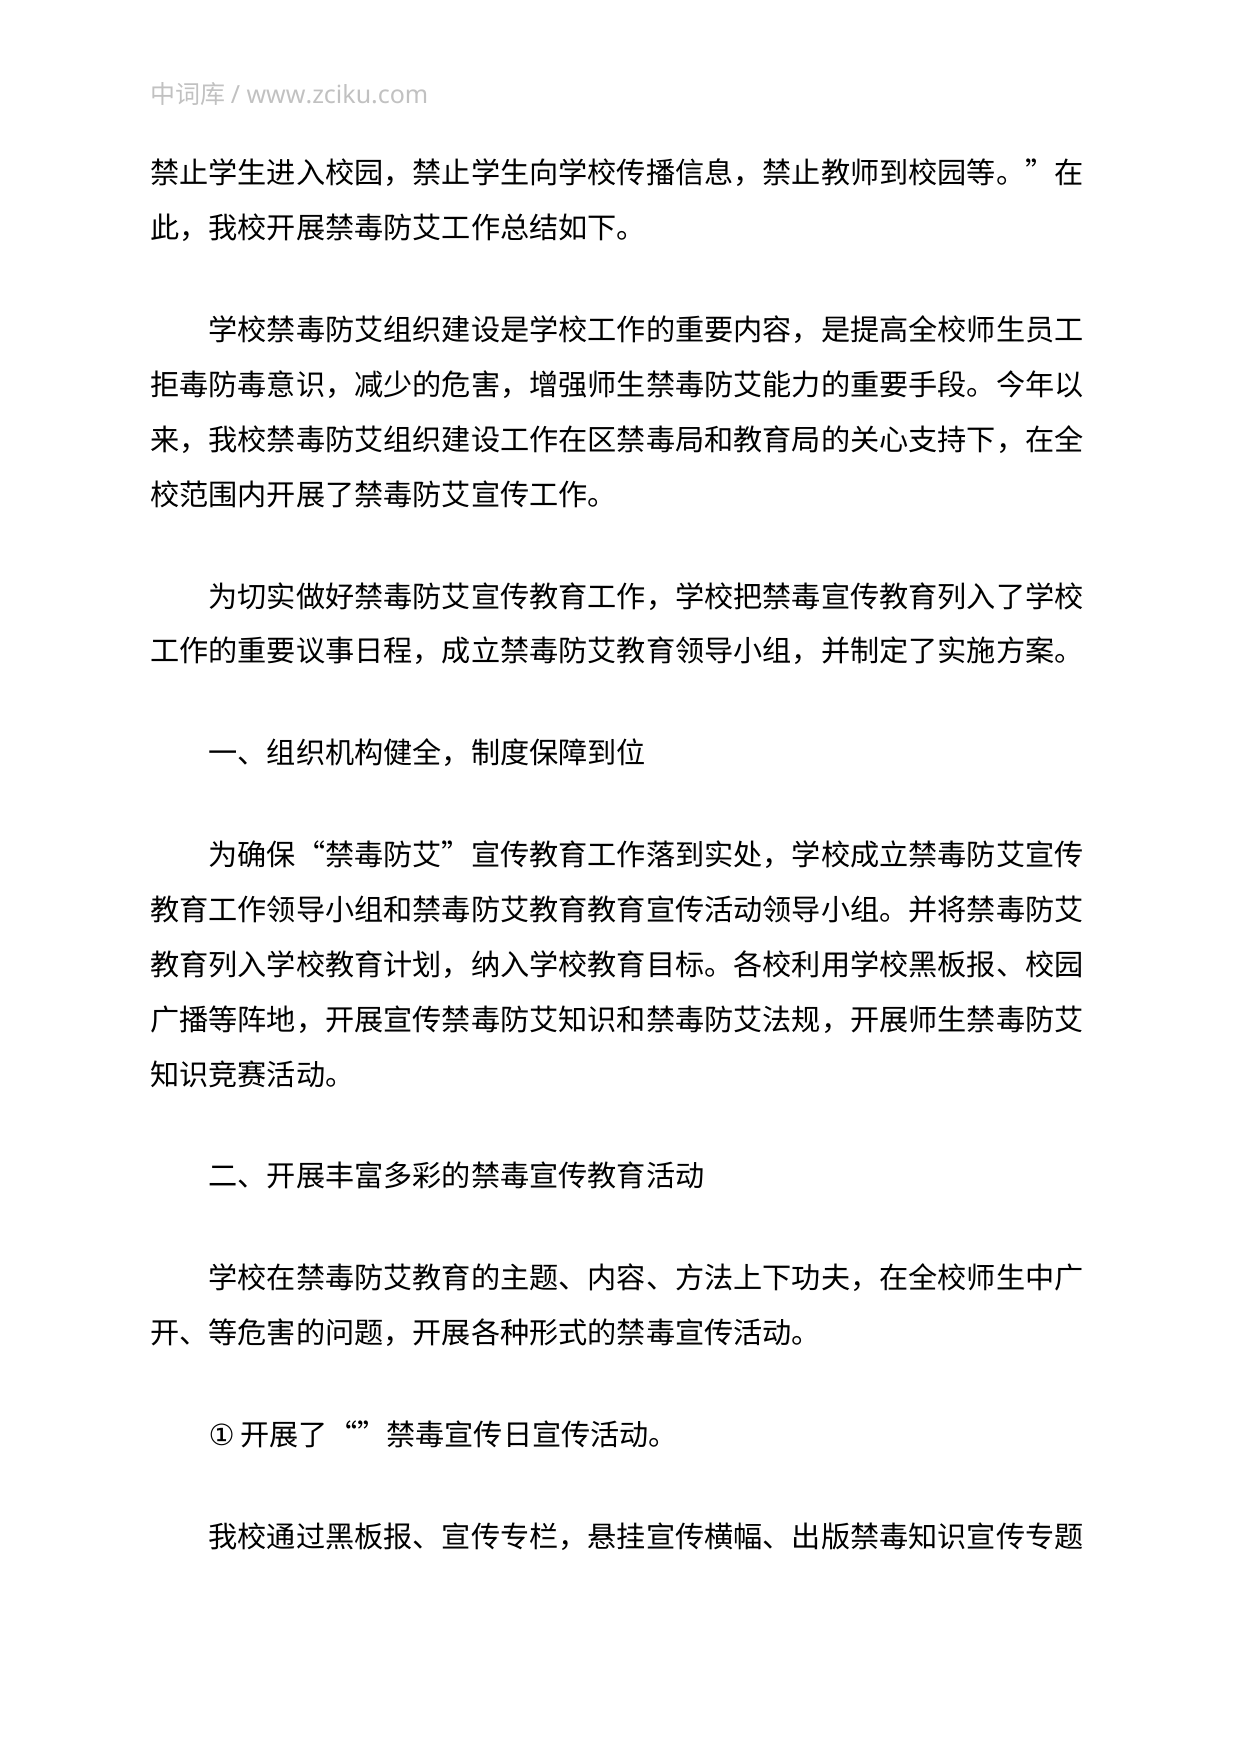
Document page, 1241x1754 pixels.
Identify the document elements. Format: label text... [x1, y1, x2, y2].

text 学校禁毒防艾组织建设是学校工作的重要内容，是提高全校师生员工拒毒防毒意识，减少的危害，增强师生禁毒防艾能力的重要手段。今年以来，我校禁毒防艾组织建设工作在区禁毒局和教育局的关心支持下，在全校范围内开展了禁毒防艾宣传工作。 [150, 307, 1090, 514]
text 为确保“禁毒防艾”宣传教育工作落到实处，学校成立禁毒防艾宣传教育工作领导小组和禁毒防艾教育教育宣传活动领导小组。并将禁毒防艾教育列入学校教育计划，纳入学校教育目标。各校利用学校黑板报、校园广播等阵地，开展宣传禁毒防艾知识和禁毒防艾法规，开展师生禁毒防艾知识竞赛活动。 [150, 832, 1090, 1093]
text 学校在禁毒防艾教育的主题、内容、方法上下功夫，在全校师生中广开、等危害的问题，开展各种形式的禁毒宣传活动。 [150, 1255, 1090, 1352]
text 二、开展丰富多彩的禁毒宣传教育活动 [150, 1153, 1090, 1195]
text 为切实做好禁毒防艾宣传教育工作，学校把禁毒宣传教育列入了学校工作的重要议事日程，成立禁毒防艾教育领导小组，并制定了实施方案。 [150, 573, 1090, 670]
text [150, 150, 1090, 247]
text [150, 1513, 1090, 1556]
text ①开展了“”禁毒宣传日宣传活动。 [150, 1411, 1090, 1454]
text 一、组织机构健全，制度保障到位 [150, 730, 1090, 772]
